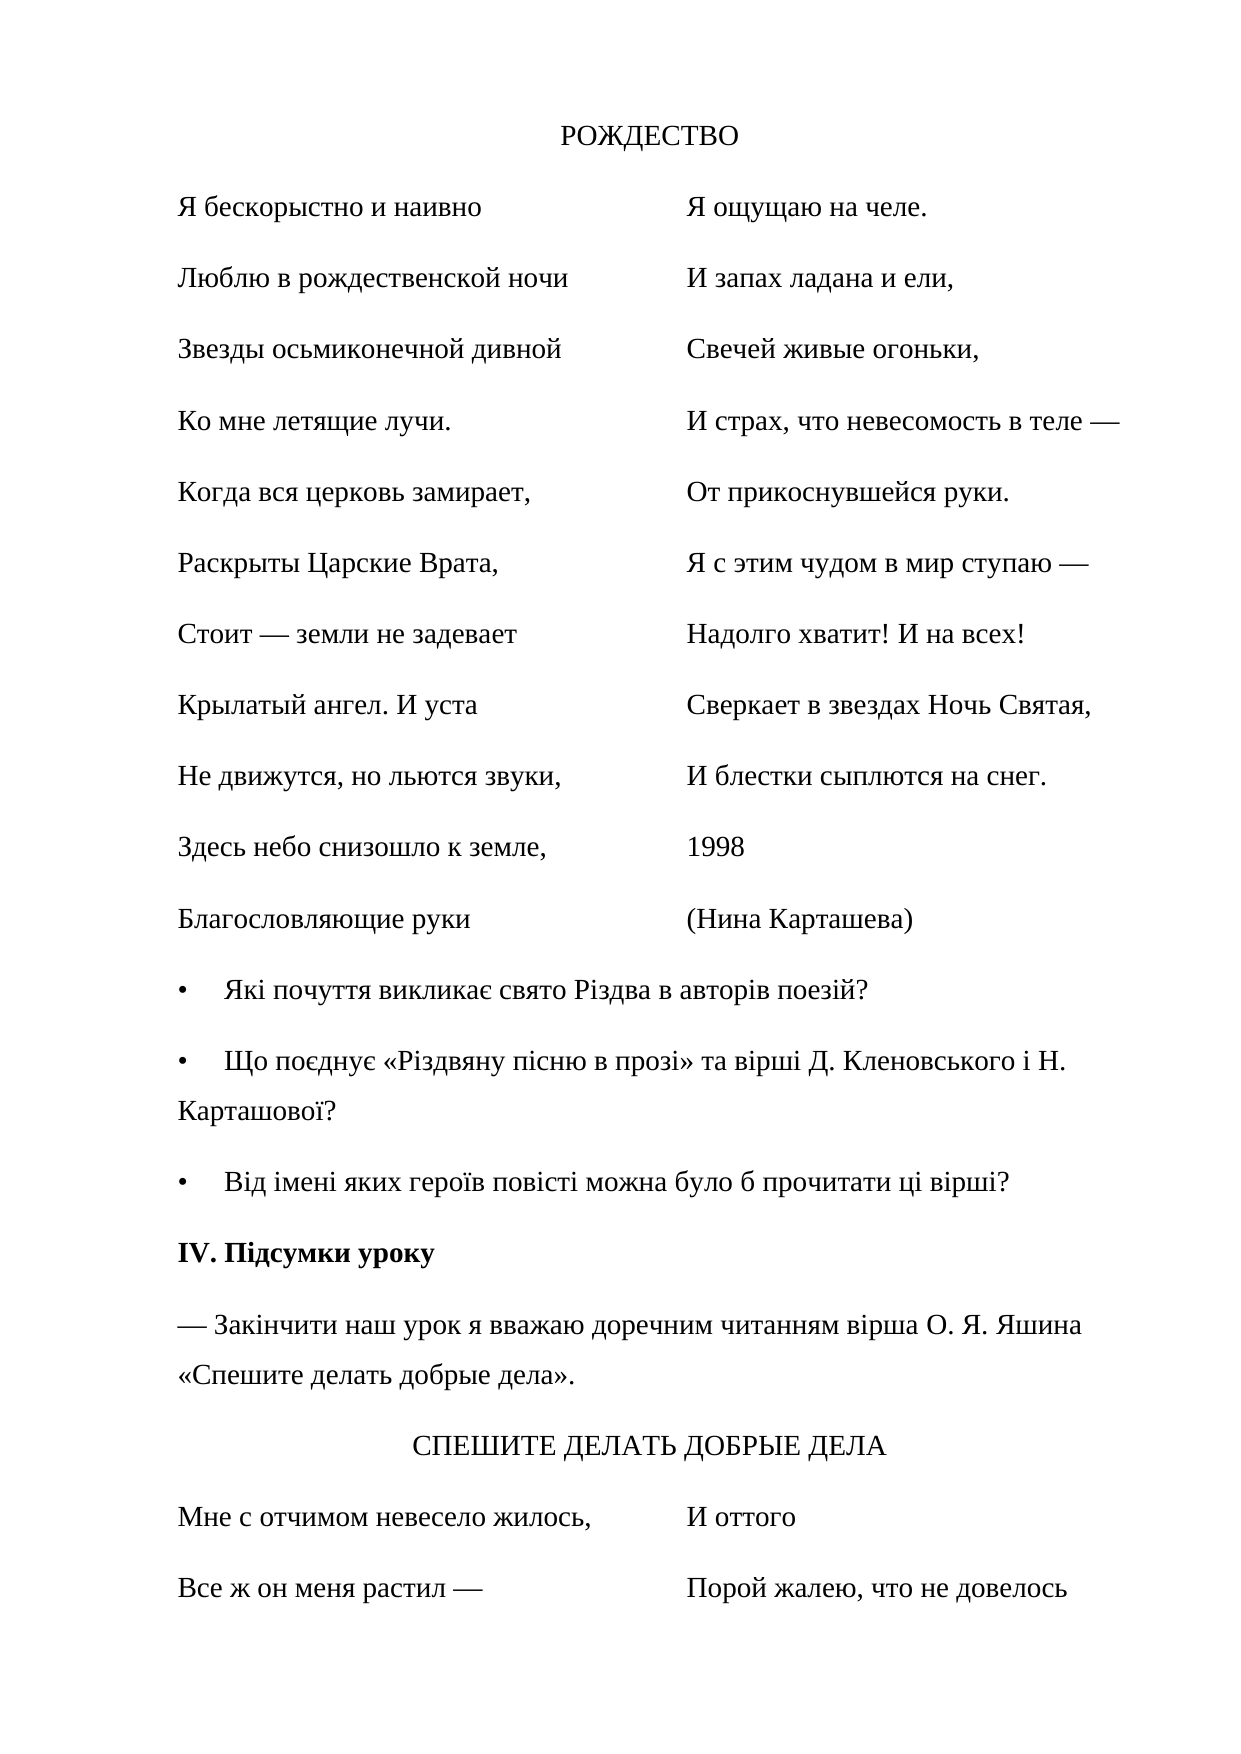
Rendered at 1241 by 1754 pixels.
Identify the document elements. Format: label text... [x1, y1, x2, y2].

text Здесь небо снизошло к земле, [177, 829, 613, 863]
text Сверкает в звездах Ночь Святая, [686, 687, 1122, 721]
text • Від імені яких героїв повісті можна було б прочитати ці вірші? [177, 1164, 1122, 1198]
text 1998 [686, 829, 1122, 863]
text СПЕШИТЕ ДЕЛАТЬ ДОБРЫЕ ДЕЛА [177, 1428, 1122, 1462]
text Я бескорыстно и наивно [177, 189, 613, 223]
text Порой жалею, что не довелось [686, 1571, 1122, 1604]
text Мне с отчимом невесело жилось, [177, 1499, 613, 1533]
text Я с этим чудом в мир ступаю — [686, 545, 1122, 578]
text Люблю в рождественской ночи [177, 260, 613, 294]
text Надолго хватит! И на всех! [686, 616, 1122, 650]
text И оттого [686, 1499, 1122, 1533]
text РОЖДЕСТВО [177, 118, 1122, 152]
text • Що поєднує «Різдвяну пісню в прозі» та вірші Д. Кленовського і Н. Карташової? [177, 1043, 1122, 1127]
text Благословляющие руки [177, 901, 613, 934]
text Раскрыты Царские Врата, [177, 545, 613, 578]
text IV. Підсумки уроку [177, 1236, 1122, 1269]
text И блестки сыплются на снег. [686, 758, 1122, 792]
text От прикоснувшейся руки. [686, 474, 1122, 507]
text Крылатый ангел. И уста [177, 687, 613, 721]
text (Нина Карташева) [686, 901, 1122, 934]
text Звезды осьмиконечной дивной [177, 332, 613, 365]
text Свечей живые огоньки, [686, 332, 1122, 365]
text Когда вся церковь замирает, [177, 474, 613, 507]
text — Закінчити наш урок я вважаю доречним читанням вірша О. Я. Яшина «Спешите делать добрые дела». [177, 1307, 1122, 1391]
text Все ж он меня растил — [177, 1571, 613, 1604]
text • Які почуття викликає свято Різдва в авторів поезій? [177, 972, 1122, 1005]
text И запах ладана и ели, [686, 260, 1122, 294]
text Стоит — земли не задевает [177, 616, 613, 650]
text Я ощущаю на челе. [686, 189, 1122, 223]
text Ко мне летящие лучи. [177, 403, 613, 436]
text И страх, что невесомость в теле — [686, 403, 1122, 436]
text Не движутся, но льются звуки, [177, 758, 613, 792]
